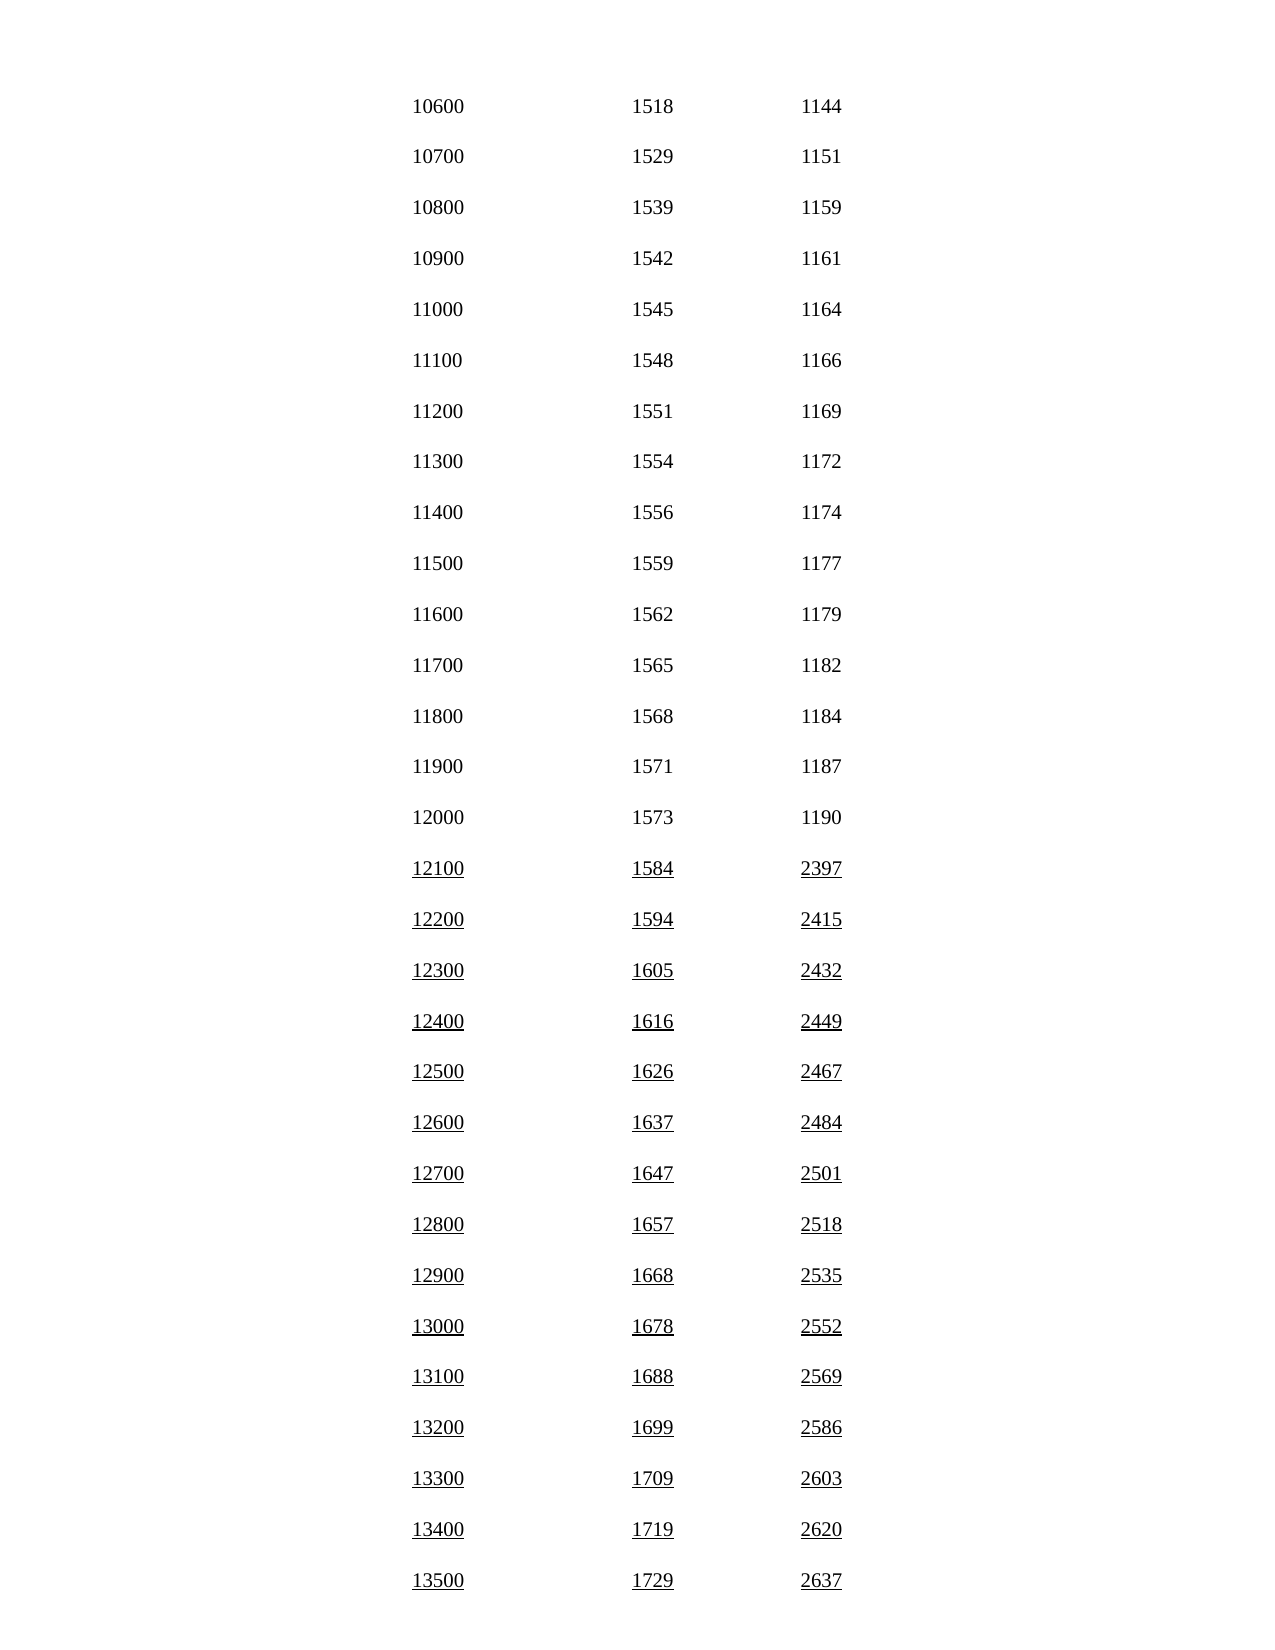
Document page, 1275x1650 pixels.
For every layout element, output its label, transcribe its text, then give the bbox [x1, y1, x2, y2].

table_cell 1518 [568, 75, 737, 126]
table_cell 1187 [737, 736, 906, 787]
table_cell 12800 [399, 1193, 568, 1244]
table_cell 2603 [737, 1448, 906, 1498]
table_cell 13100 [399, 1346, 568, 1397]
table_cell 2415 [737, 888, 906, 939]
table_cell 13500 [399, 1549, 568, 1600]
table_cell 1164 [737, 278, 906, 329]
table_cell 1184 [737, 685, 906, 736]
table_cell 1174 [737, 482, 906, 532]
table_cell 1573 [568, 787, 737, 837]
table_cell 11500 [399, 533, 568, 583]
table_cell 1668 [568, 1244, 737, 1295]
table_cell 2518 [737, 1193, 906, 1244]
table_cell 1159 [737, 177, 906, 227]
table_cell 12500 [399, 1041, 568, 1092]
table_cell 2620 [737, 1498, 906, 1549]
table_cell 12600 [399, 1092, 568, 1142]
table_cell 10600 [399, 75, 568, 126]
table_cell 1529 [568, 126, 737, 177]
table_cell 2637 [737, 1549, 906, 1600]
table_cell 2552 [737, 1295, 906, 1346]
table_cell 1554 [568, 431, 737, 482]
table_cell 11900 [399, 736, 568, 787]
table_cell 1539 [568, 177, 737, 227]
table_cell 12000 [399, 787, 568, 837]
table_cell 1144 [737, 75, 906, 126]
table_cell 1548 [568, 329, 737, 380]
table_cell 1559 [568, 533, 737, 583]
table_cell 1584 [568, 838, 737, 888]
table_cell 1565 [568, 634, 737, 685]
table_cell 12300 [399, 939, 568, 990]
table_cell 1556 [568, 482, 737, 532]
table_cell 1190 [737, 787, 906, 837]
table_cell 1571 [568, 736, 737, 787]
table_cell 12400 [399, 990, 568, 1041]
table_cell 1166 [737, 329, 906, 380]
table_cell 10800 [399, 177, 568, 227]
table_cell 13200 [399, 1397, 568, 1447]
table_cell 1179 [737, 583, 906, 634]
table_cell 1545 [568, 278, 737, 329]
table_cell 11700 [399, 634, 568, 685]
table_cell 1637 [568, 1092, 737, 1142]
table_cell 2467 [737, 1041, 906, 1092]
table_cell 10900 [399, 228, 568, 278]
table_cell 11600 [399, 583, 568, 634]
table_cell 2484 [737, 1092, 906, 1142]
table_cell 10700 [399, 126, 568, 177]
table_cell 2569 [737, 1346, 906, 1397]
table_cell 12200 [399, 888, 568, 939]
table_cell 1551 [568, 380, 737, 431]
table_cell 13000 [399, 1295, 568, 1346]
table_cell 11100 [399, 329, 568, 380]
table_cell 2586 [737, 1397, 906, 1447]
table_cell 1177 [737, 533, 906, 583]
table_cell 11400 [399, 482, 568, 532]
table_cell 1647 [568, 1143, 737, 1193]
table_cell 12100 [399, 838, 568, 888]
table_cell 12700 [399, 1143, 568, 1193]
table_cell 1182 [737, 634, 906, 685]
table_cell 1542 [568, 228, 737, 278]
table_cell 11200 [399, 380, 568, 431]
table_cell 1729 [568, 1549, 737, 1600]
table_cell 1688 [568, 1346, 737, 1397]
table_cell 1678 [568, 1295, 737, 1346]
table_cell 11000 [399, 278, 568, 329]
table_cell 1719 [568, 1498, 737, 1549]
table_cell 11300 [399, 431, 568, 482]
table_cell 1616 [568, 990, 737, 1041]
table_cell 1169 [737, 380, 906, 431]
table_cell 1594 [568, 888, 737, 939]
table_cell 13400 [399, 1498, 568, 1549]
table_cell 1161 [737, 228, 906, 278]
table_cell 1568 [568, 685, 737, 736]
table_cell 1151 [737, 126, 906, 177]
table_cell 1562 [568, 583, 737, 634]
table_cell 1657 [568, 1193, 737, 1244]
table_cell 1172 [737, 431, 906, 482]
table_cell 1605 [568, 939, 737, 990]
table_cell 1709 [568, 1448, 737, 1498]
table_cell 11800 [399, 685, 568, 736]
table_cell 2501 [737, 1143, 906, 1193]
table_cell 2432 [737, 939, 906, 990]
table_cell 13300 [399, 1448, 568, 1498]
table_cell 1626 [568, 1041, 737, 1092]
table_cell 2397 [737, 838, 906, 888]
table_cell 2535 [737, 1244, 906, 1295]
table_cell 12900 [399, 1244, 568, 1295]
table_cell 2449 [737, 990, 906, 1041]
table_cell 1699 [568, 1397, 737, 1447]
